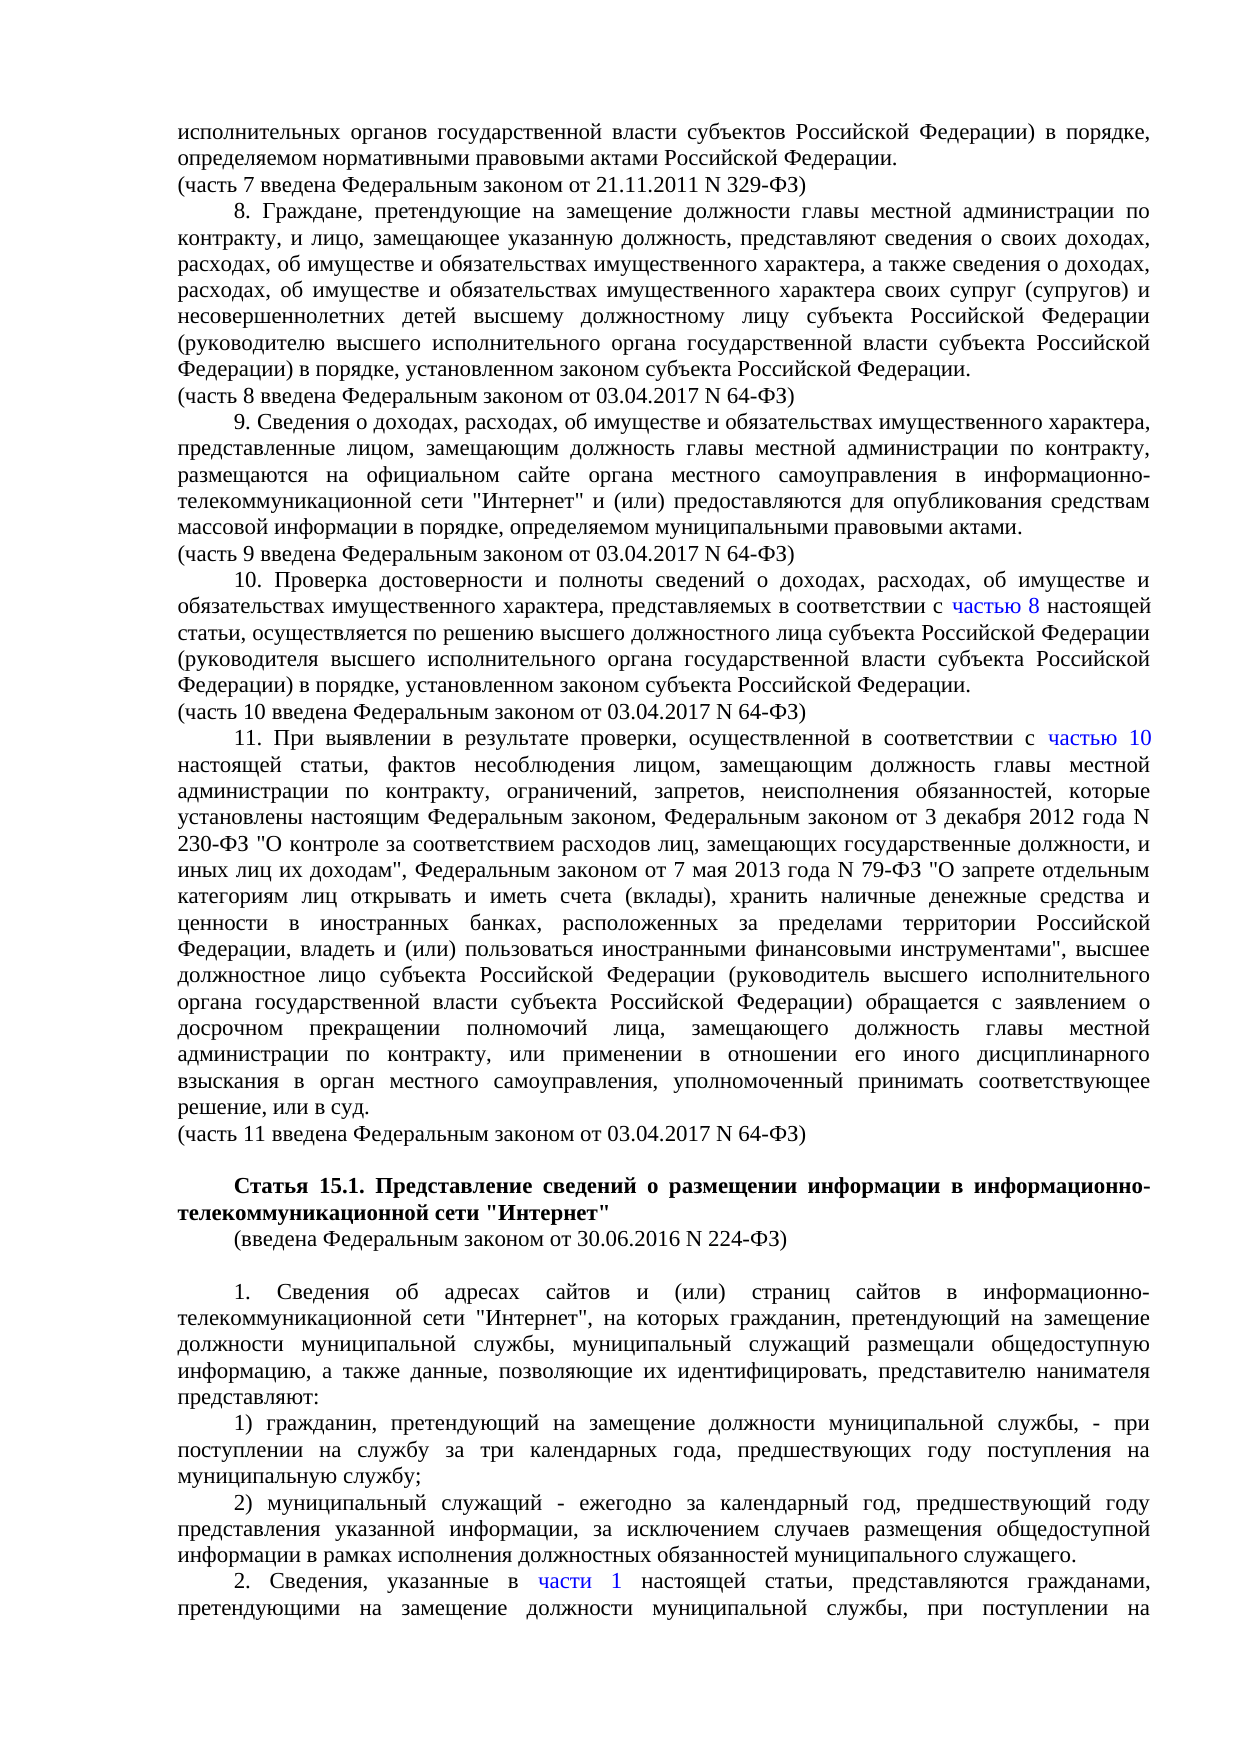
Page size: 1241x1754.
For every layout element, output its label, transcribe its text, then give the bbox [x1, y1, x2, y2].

text 1) гражданин, претендующий на замещение должности муниципальной службы, - при поступлении на службу за три календарных года, предшествующих году поступления на муниципальную службу; [177, 1409, 1152, 1488]
text (часть 10 введена Федеральным законом от 03.04.2017 N 64-ФЗ) [177, 698, 1152, 724]
text 11. При выявлении в результате проверки, осуществленной в соответствии с частью 10 настоящей статьи, фактов несоблюдения лицом, замещающим должность главы местной администрации по контракту, ограничений, запретов, неисполнения обязанностей, которые установлены настоящим Федеральным законом, Федеральным законом от 3 декабря 2012 года N 230-ФЗ "О контроле за соответствием расходов лиц, замещающих государственные должности, и иных лиц их доходам", Федеральным законом от 7 мая 2013 года N 79-ФЗ "О запрете отдельным категориям лиц открывать и иметь счета (вклады), хранить наличные денежные средства и ценности в иностранных банках, расположенных за пределами территории Российской Федерации, владеть и (или) пользоваться иностранными финансовыми инструментами", высшее должностное лицо субъекта Российской Федерации (руководитель высшего исполнительного органа государственной власти субъекта Российской Федерации) обращается с заявлением о досрочном прекращении полномочий лица, замещающего должность главы местной администрации по контракту, или применении в отношении его иного дисциплинарного взыскания в орган местного самоуправления, уполномоченный принимать соответствующее решение, или в суд. [177, 724, 1152, 1119]
text (часть 9 введена Федеральным законом от 03.04.2017 N 64-ФЗ) [177, 540, 1152, 566]
text 1. Сведения об адресах сайтов и (или) страниц сайтов в информационно-телекоммуникационной сети "Интернет", на которых гражданин, претендующий на замещение должности муниципальной службы, муниципальный служащий размещали общедоступную информацию, а также данные, позволяющие их идентифицировать, представителю нанимателя представляют: [177, 1278, 1152, 1409]
text 10. Проверка достоверности и полноты сведений о доходах, расходах, об имуществе и обязательствах имущественного характера, представляемых в соответствии с частью 8 настоящей статьи, осуществляется по решению высшего должностного лица субъекта Российской Федерации (руководителя высшего исполнительного органа государственной власти субъекта Российской Федерации) в порядке, установленном законом субъекта Российской Федерации. [177, 566, 1152, 698]
text Статья 15.1. Представление сведений о размещении информации в информационно-телекоммуникационной сети "Интернет" [177, 1172, 1152, 1225]
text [177, 1568, 1152, 1620]
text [177, 118, 1152, 171]
text (часть 11 введена Федеральным законом от 03.04.2017 N 64-ФЗ) [177, 1119, 1152, 1146]
text 8. Граждане, претендующие на замещение должности главы местной администрации по контракту, и лицо, замещающее указанную должность, представляют сведения о своих доходах, расходах, об имуществе и обязательствах имущественного характера, а также сведения о доходах, расходах, об имуществе и обязательствах имущественного характера своих супруг (супругов) и несовершеннолетних детей высшему должностному лицу субъекта Российской Федерации (руководителю высшего исполнительного органа государственной власти субъекта Российской Федерации) в порядке, установленном законом субъекта Российской Федерации. [177, 197, 1152, 382]
text (часть 8 введена Федеральным законом от 03.04.2017 N 64-ФЗ) [177, 382, 1152, 408]
text (введена Федеральным законом от 30.06.2016 N 224-ФЗ) [177, 1225, 1152, 1251]
text 2) муниципальный служащий - ежегодно за календарный год, предшествующий году представления указанной информации, за исключением случаев размещения общедоступной информации в рамках исполнения должностных обязанностей муниципального служащего. [177, 1488, 1152, 1568]
text (часть 7 введена Федеральным законом от 21.11.2011 N 329-ФЗ) [177, 171, 1152, 197]
text 9. Сведения о доходах, расходах, об имуществе и обязательствах имущественного характера, представленные лицом, замещающим должность главы местной администрации по контракту, размещаются на официальном сайте органа местного самоуправления в информационно-телекоммуникационной сети "Интернет" и (или) предоставляются для опубликования средствам массовой информации в порядке, определяемом муниципальными правовыми актами. [177, 408, 1152, 540]
